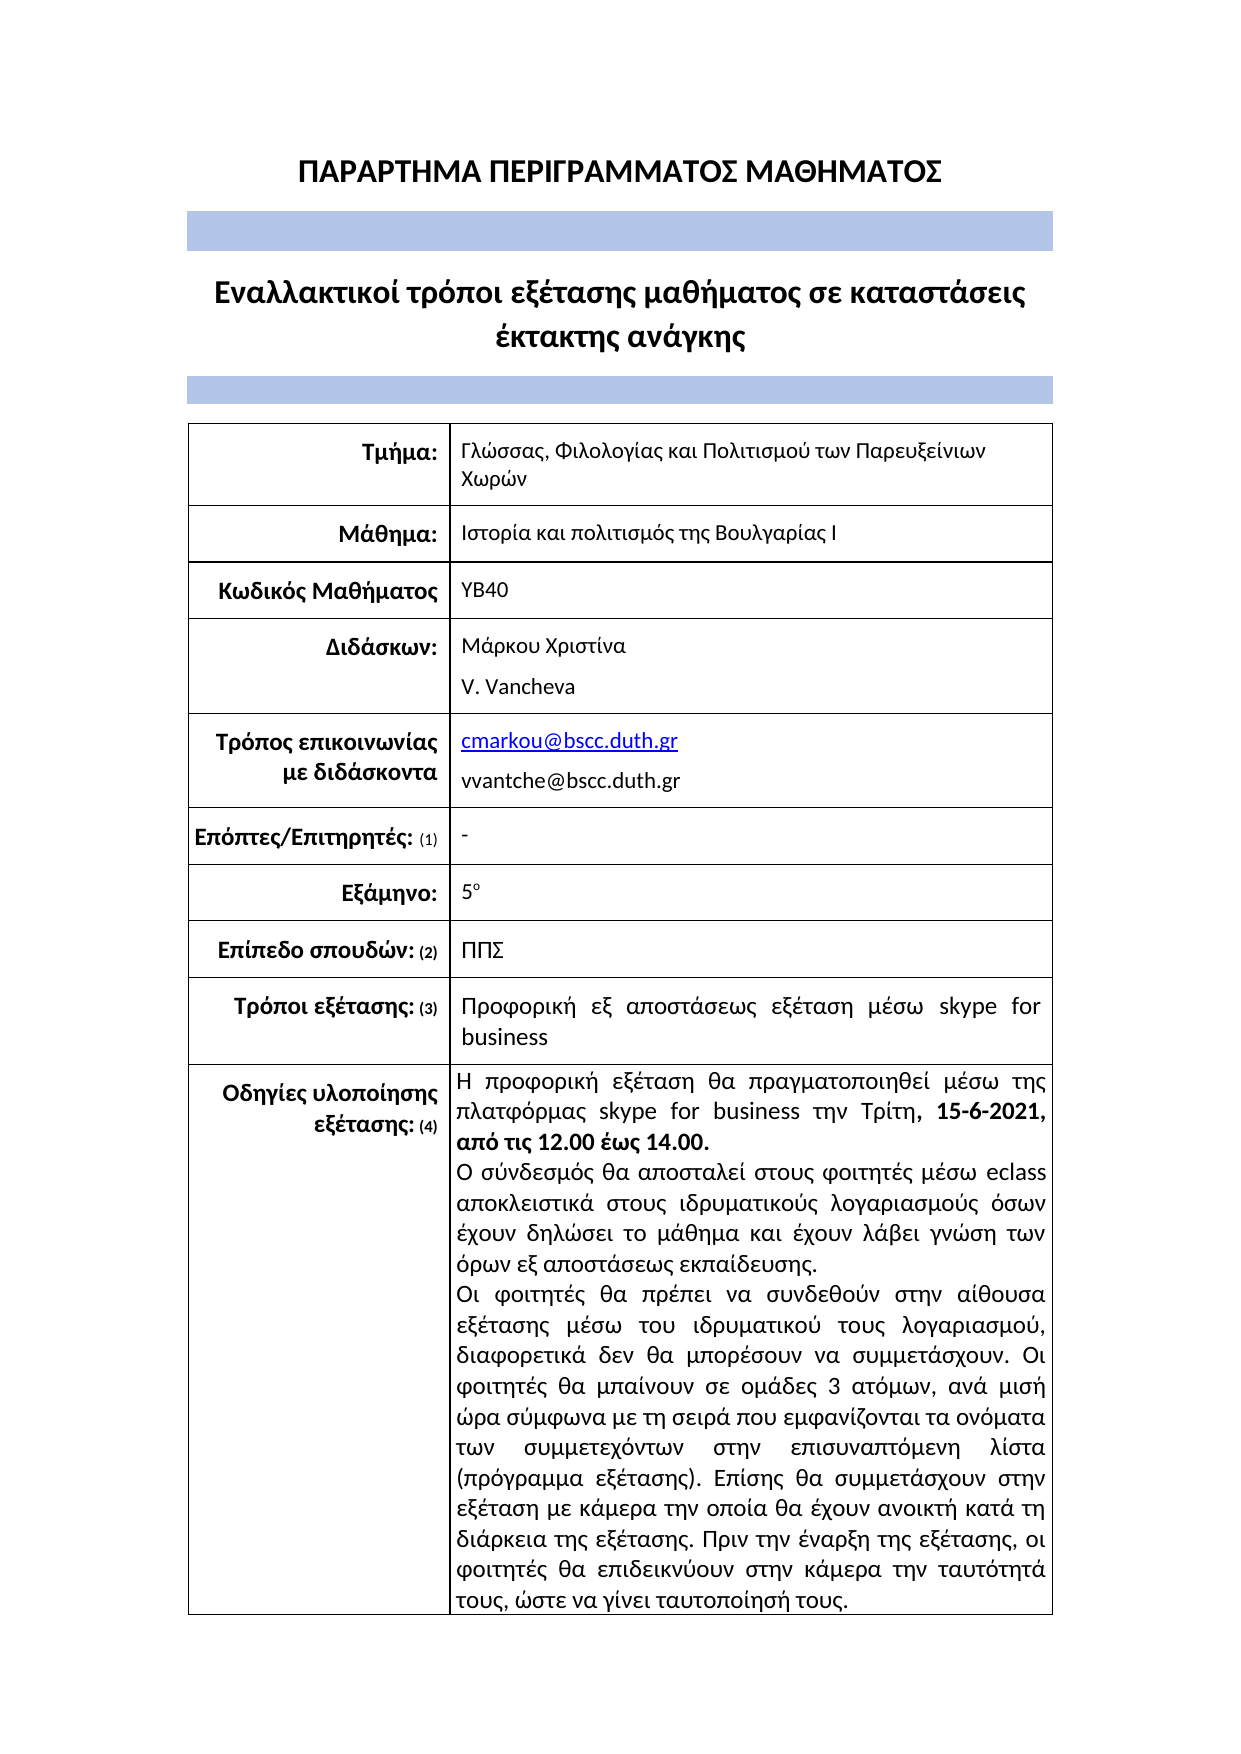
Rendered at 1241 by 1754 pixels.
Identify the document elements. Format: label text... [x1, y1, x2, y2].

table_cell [189, 1065, 449, 1614]
text Εναλλακτικοί τρόποι εξέτασης μαθήματος σε καταστάσεις έκτακτης ανάγκης [187, 271, 1053, 356]
table_cell Μάρκου Χριστίνα V. Vancheva [451, 619, 1052, 712]
table_cell - [451, 808, 1052, 864]
table_cell 5ο [451, 865, 1052, 920]
table_cell ΥΒ40 [451, 563, 1052, 618]
table_cell Επίπεδο σπουδών: (2) [189, 921, 449, 977]
table_cell Τρόποι εξέτασης: (3) [189, 978, 449, 1064]
table_header Γλώσσας, Φιλολογίας και Πολιτισμού των Παρευξείνιων Χωρών [451, 424, 1052, 505]
table_cell ΠΠΣ [451, 921, 1052, 977]
table_cell Εξάμηνο: [189, 865, 449, 920]
table_cell Επόπτες/Επιτηρητές: (1) [189, 808, 449, 864]
table_cell cmarkou@bscc.duth.gr vvantche@bscc.duth.gr [451, 714, 1052, 807]
table_cell Κωδικός Μαθήματος [189, 563, 449, 618]
table_cell Τρόπος επικοινωνίας με διδάσκοντα [189, 714, 449, 807]
table_cell Διδάσκων: [189, 619, 449, 712]
table_cell Ιστορία και πολιτισμός της Βουλγαρίας Ι [451, 506, 1052, 561]
table_cell Μάθημα: [189, 506, 449, 561]
table_cell Προφορική εξ αποστάσεως εξέταση μέσω skype for business [451, 978, 1052, 1064]
table_header Τμήμα: [189, 424, 449, 505]
text ΠΑΡΑΡΤΗΜΑ ΠΕΡΙΓΡΑΜΜΑΤΟΣ ΜΑΘΗΜΑΤΟΣ [187, 150, 1053, 191]
